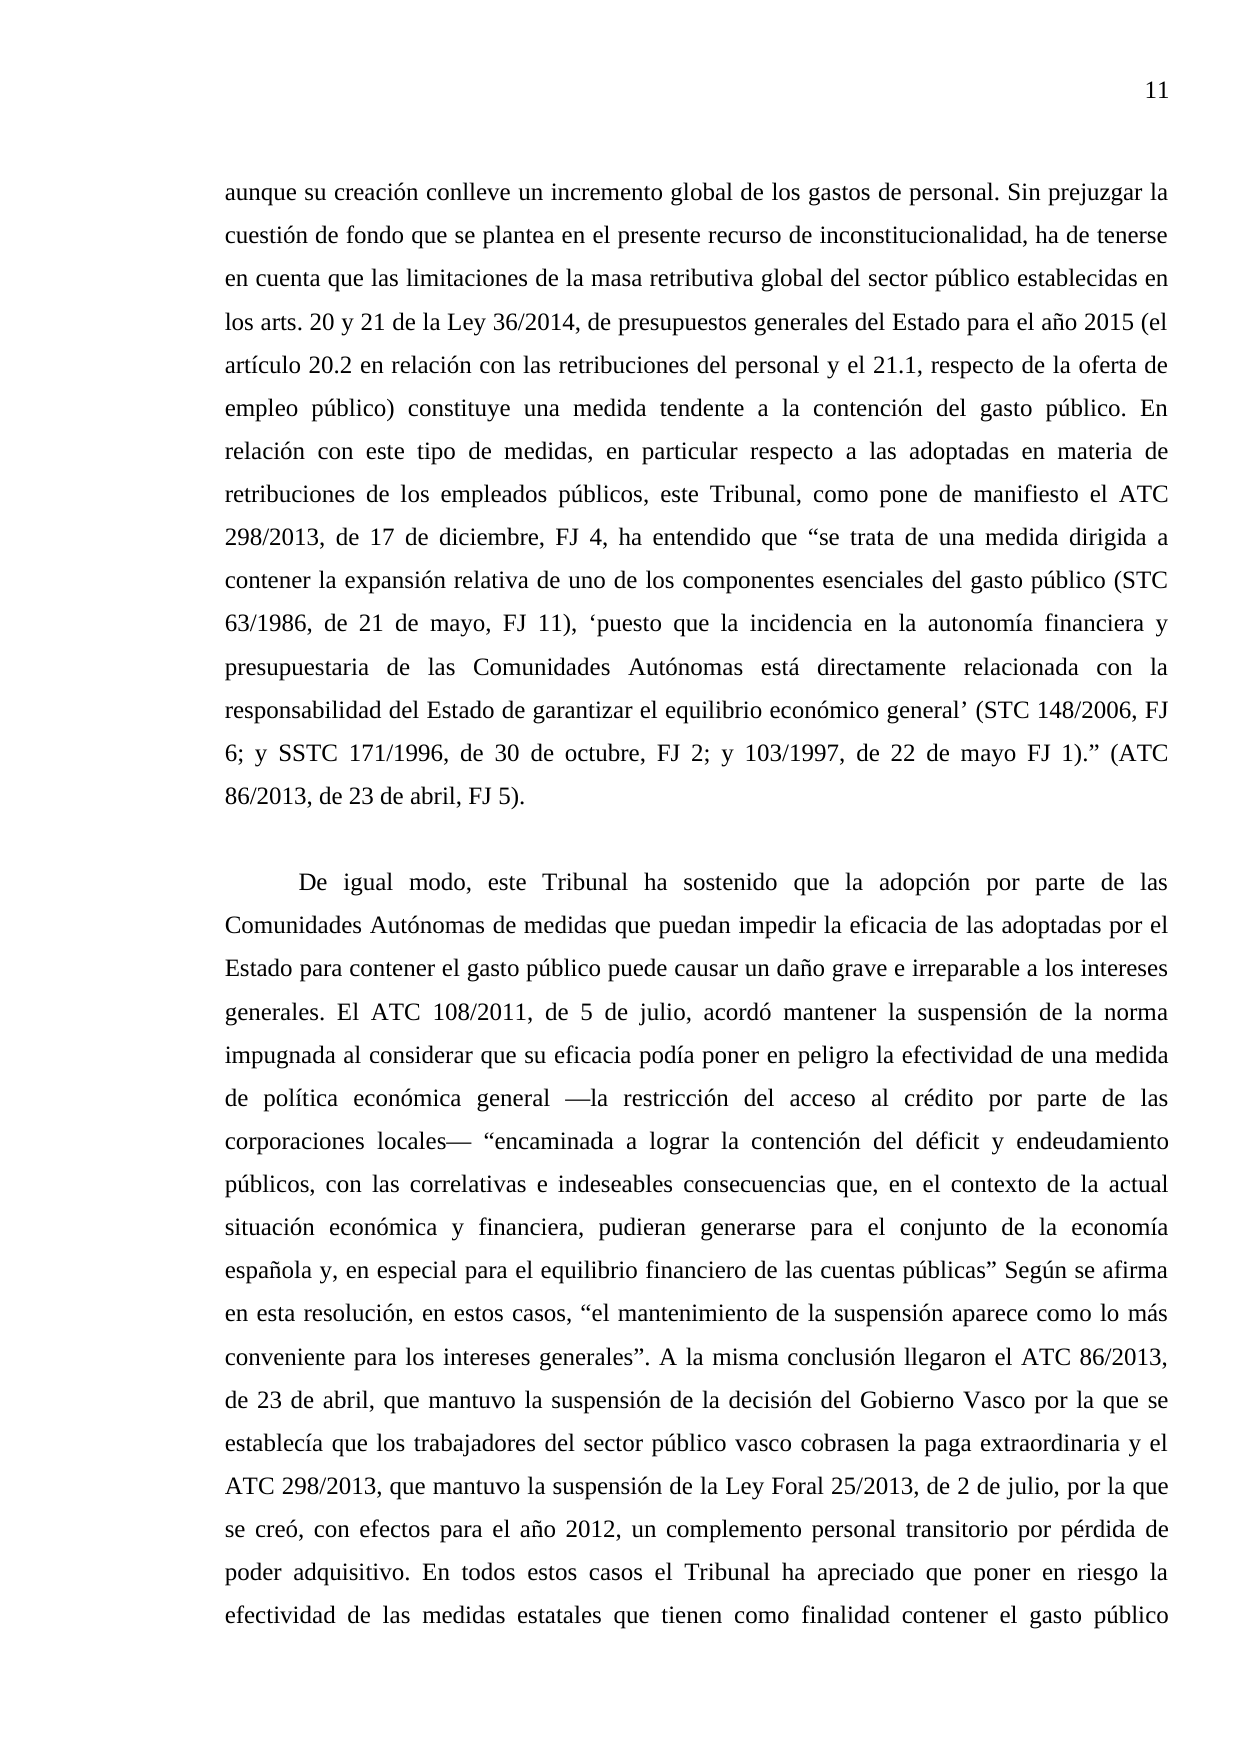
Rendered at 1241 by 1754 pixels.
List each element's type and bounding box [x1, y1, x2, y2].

text [224, 867, 1169, 1629]
text [224, 177, 1169, 810]
